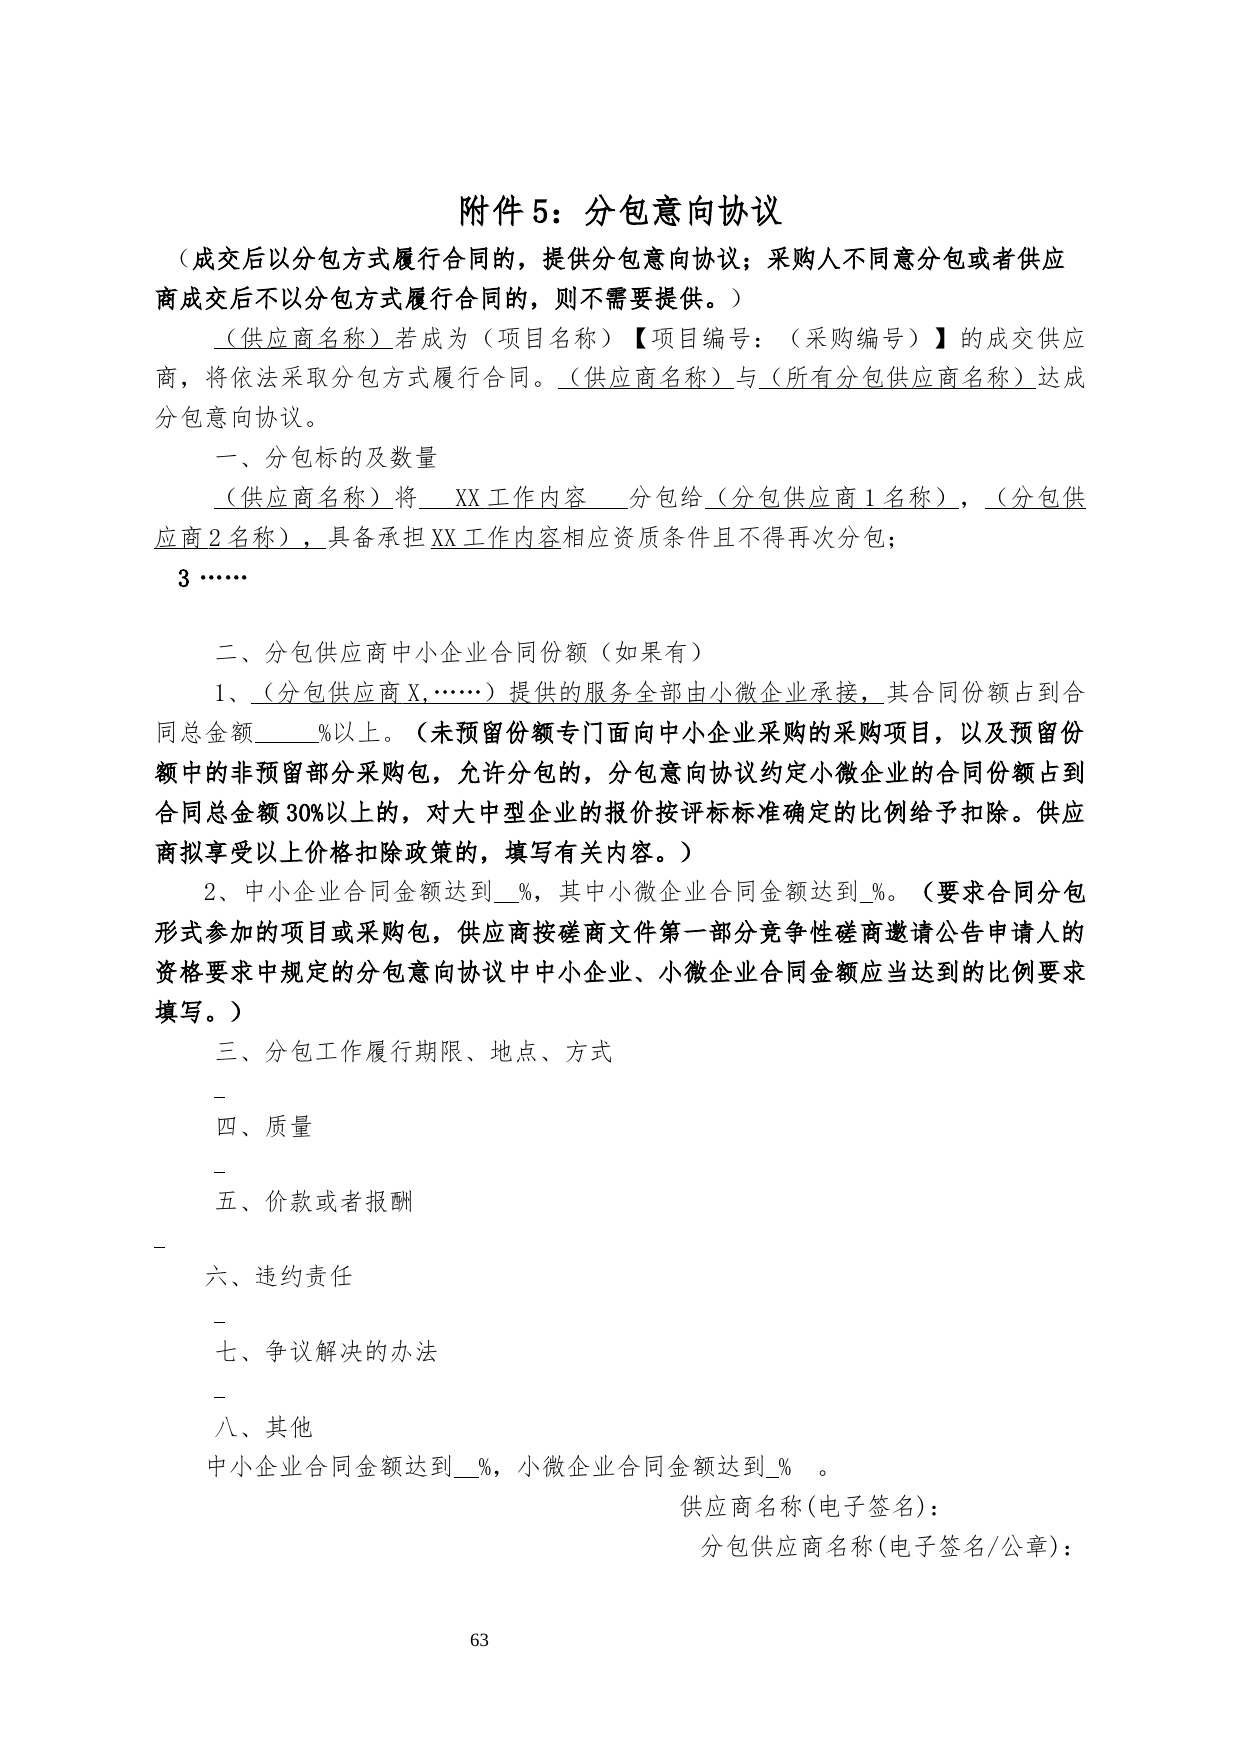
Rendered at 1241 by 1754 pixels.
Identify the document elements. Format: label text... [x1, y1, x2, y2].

text 一、分包标的及数量 [153, 442, 1087, 470]
text 四、质量 [153, 1111, 1087, 1139]
text （成交后以分包方式履行合同的，提供分包意向协议；采购人不同意分包或者供应商成交后不以分包方式履行合同的，则不需要提供。） [153, 242, 1087, 311]
text 分包供应商名称(电子签名/公章)： [153, 1531, 1087, 1559]
text 三、分包工作履行期限、地点、方式 [153, 1035, 1087, 1064]
text 七、争议解决的办法 [153, 1336, 1087, 1364]
text 2、中小企业合同金额达到 %，其中小微企业合同金额达到 %。（要求合同分包形式参加的项目或采购包，供应商按磋商文件第一部分竞争性磋商邀请公告申请人的资格要求中规定的分包意向协议中中小企业、小微企业合同金额应当达到的比例要求填写。） [153, 876, 1087, 1024]
text （供应商名称）若成为（项目名称）【项目编号：（采购编号）】的成交供应商，将依法采取分包方式履行合同。（供应商名称）与（所有分包供应商名称）达成分包意向协议。 [153, 322, 1087, 430]
subtitle …… [153, 561, 1087, 590]
text 八、其他 [153, 1411, 1087, 1439]
text 六、违约责任 [153, 1261, 1087, 1289]
text 1、（分包供应商X,……）提供的服务全部由小微企业承接，其合同份额占到合同总金额 %以上。（未预留份额专门面向中小企业采购的采购项目，以及预留份额中的非预留部分采购包，允许分包的，分包意向协议约定小微企业的合同份额占到合同总金额30%以上的，对大中型企业的报价按评标标准确定的比例给予扣除。供应商拟享受以上价格扣除政策的，填写有关内容。） [153, 676, 1087, 864]
text （供应商名称）将 XX工作内容 分包给（分包供应商1名称），（分包供应商2名称），具备承担XX工作内容相应资质条件且不得再次分包； [153, 482, 1087, 550]
text 二、分包供应商中小企业合同份额（如果有） [153, 636, 1087, 665]
text 中小企业合同金额达到 %，小微企业合同金额达到 % 。 供应商名称(电子签名)： [203, 1451, 1087, 1519]
text 附件5：分包意向协议 [153, 189, 1087, 227]
text 五、价款或者报酬 [153, 1186, 1087, 1214]
